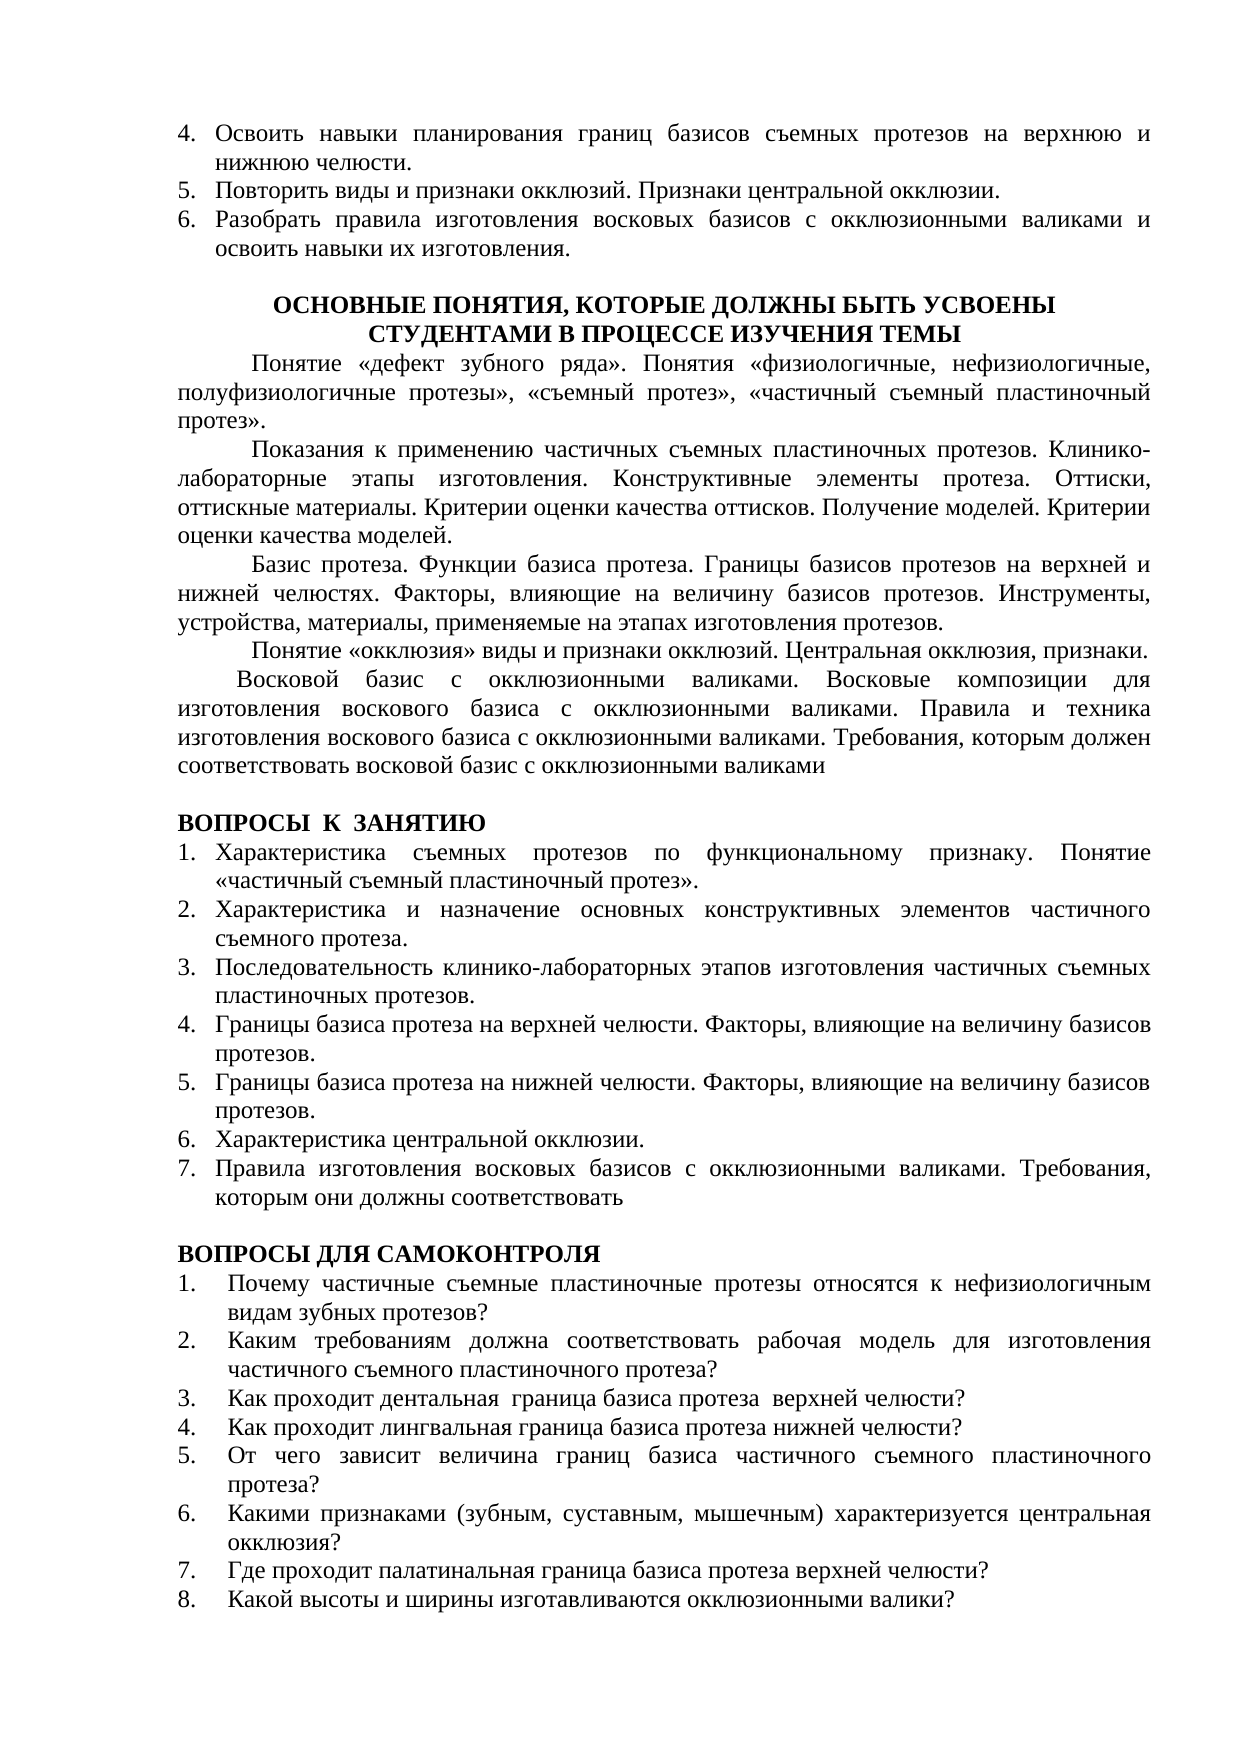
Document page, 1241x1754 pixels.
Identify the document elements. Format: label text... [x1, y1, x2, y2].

list Характеристика и назначение основных конструктивных элементов частичного съемного протеза. [177, 894, 1152, 952]
text Восковой базис с окклюзионными валиками. Восковые композиции для изготовления воскового базиса с окклюзионными валиками. Правила и техника изготовления воскового базиса с окклюзионными валиками. Требования, которым должен соответствовать восковой базис с окклюзионными валиками [177, 664, 1152, 779]
list Как проходит лингвальная граница базиса протеза нижней челюсти? [177, 1412, 1152, 1441]
list Границы базиса протеза на нижней челюсти. Факторы, влияющие на величину базисов протезов. [177, 1067, 1152, 1124]
list Повторить виды и признаки окклюзий. Признаки центральной окклюзии. [177, 176, 1152, 204]
text ОСНОВНЫЕ ПОНЯТИЯ, КОТОРЫЕ ДОЛЖНЫ БЫТЬ УСВОЕНЫ [177, 291, 1152, 319]
text Понятие «окклюзия» виды и признаки окклюзий. Центральная окклюзия, признаки. [177, 636, 1152, 664]
text ВОПРОСЫ К ЗАНЯТИЮ [177, 808, 1152, 837]
list Где проходит палатинальная граница базиса протеза верхней челюсти? [177, 1556, 1152, 1584]
list Разобрать правила изготовления восковых базисов с окклюзионными валиками и освоить навыки их изготовления. [177, 204, 1152, 262]
list Как проходит дентальная граница базиса протеза верхней челюсти? [177, 1383, 1152, 1412]
text Понятие «дефект зубного ряда». Понятия «физиологичные, нефизиологичные, полуфизиологичные протезы», «съемный протез», «частичный съемный пластиночный протез». [177, 348, 1152, 434]
text ВОПРОСЫ ДЛЯ САМОКОНТРОЛЯ [177, 1239, 1152, 1268]
list Правила изготовления восковых базисов с окклюзионными валиками. Требования, которым они должны соответствовать [177, 1153, 1152, 1211]
list Последовательность клинико-лабораторных этапов изготовления частичных съемных пластиночных протезов. [177, 952, 1152, 1009]
list От чего зависит величина границ базиса частичного съемного пластиночного протеза? [177, 1441, 1152, 1498]
list Какими признаками (зубным, суставным, мышечным) характеризуется центральная окклюзия? [177, 1498, 1152, 1556]
list Границы базиса протеза на верхней челюсти. Факторы, влияющие на величину базисов протезов. [177, 1009, 1152, 1067]
list Почему частичные съемные пластиночные протезы относятся к нефизиологичным видам зубных протезов? [177, 1268, 1152, 1326]
text СТУДЕНТАМИ В ПРОЦЕССЕ ИЗУЧЕНИЯ ТЕМЫ [177, 319, 1152, 348]
list Характеристика центральной окклюзии. [177, 1124, 1152, 1153]
text Показания к применению частичных съемных пластиночных протезов. Клинико-лабораторные этапы изготовления. Конструктивные элементы протеза. Оттиски, оттискные материалы. Критерии оценки качества оттисков. Получение моделей. Критерии оценки качества моделей. [177, 434, 1152, 549]
list Какой высоты и ширины изготавливаются окклюзионными валики? [177, 1584, 1152, 1613]
list Характеристика съемных протезов по функциональному признаку. Понятие «частичный съемный пластиночный протез». [177, 837, 1152, 894]
list Каким требованиям должна соответствовать рабочая модель для изготовления частичного съемного пластиночного протеза? [177, 1326, 1152, 1383]
text Базис протеза. Функции базиса протеза. Границы базисов протезов на верхней и нижней челюстях. Факторы, влияющие на величину базисов протезов. Инструменты, устройства, материалы, применяемые на этапах изготовления протезов. [177, 549, 1152, 636]
list Освоить навыки планирования границ базисов съемных протезов на верхнюю и нижнюю челюсти. [177, 118, 1152, 176]
